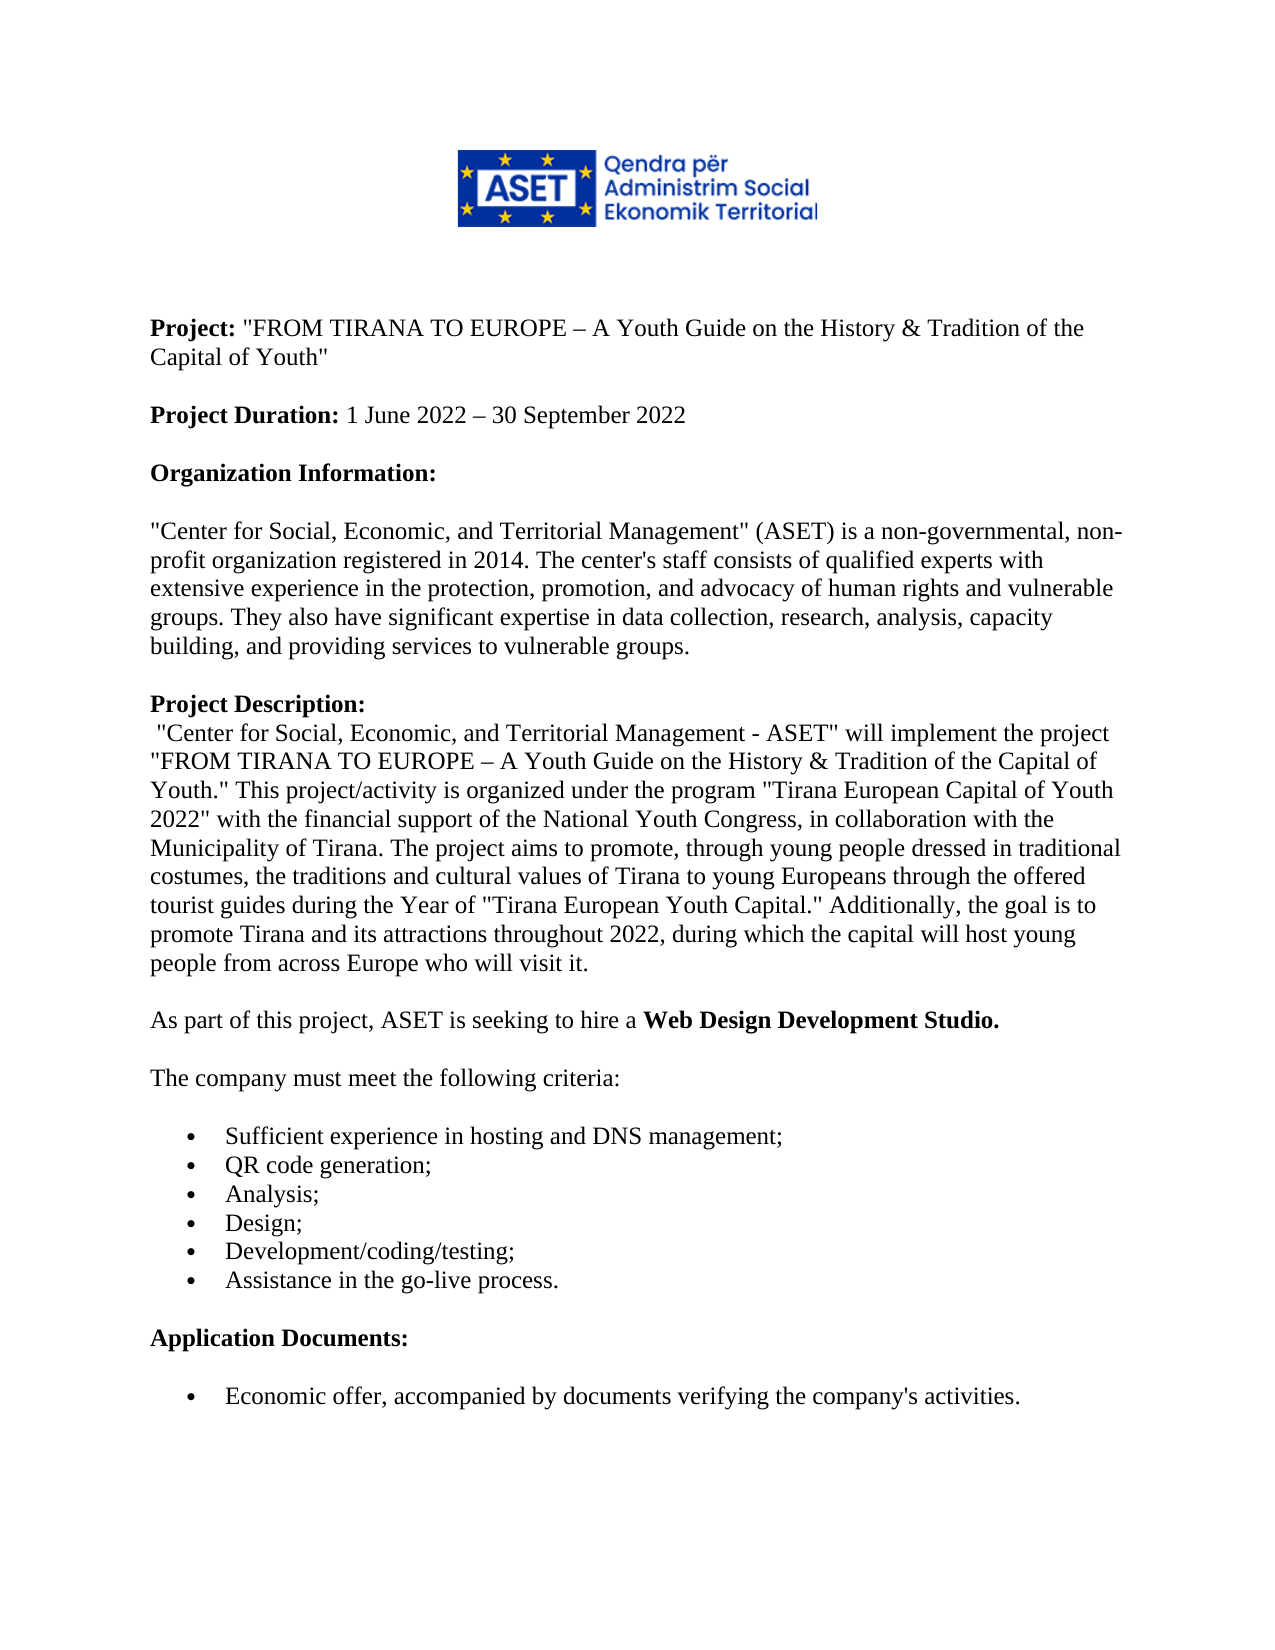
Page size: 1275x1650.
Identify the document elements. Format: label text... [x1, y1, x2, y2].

text Project: "FROM TIRANA TO EUROPE – A Youth Guide on the History & Tradition of the Capital of Youth" [150, 313, 1125, 371]
list Sufficient experience in hosting and DNS management; [187, 1121, 1125, 1150]
text Project Description: "Center for Social, Economic, and Territorial Management - ASET" will implement the project "FROM TIRANA TO EUROPE – A Youth Guide on the History & Tradition of the Capital of Youth." This project/activity is organized under the program "Tirana European Capital of Youth 2022" with the financial support of the National Youth Congress, in collaboration with the Municipality of Tirana. The project aims to promote, through young people dressed in traditional costumes, the traditions and cultural values of Tirana to young Europeans through the offered tourist guides during the Year of "Tirana European Youth Capital." Additionally, the goal is to promote Tirana and its attractions throughout 2022, during which the capital will host young people from across Europe who will visit it. [150, 689, 1125, 976]
text Project Duration: 1 June 2022 – 30 September 2022 [150, 400, 1125, 429]
text Organization Information: [150, 458, 1125, 487]
list Analysis; [187, 1179, 1125, 1208]
picture [457, 150, 818, 227]
text The company must meet the following criteria: [150, 1063, 1125, 1092]
list Assistance in the go-live process. [187, 1265, 1125, 1294]
list Design; [187, 1208, 1125, 1236]
list QR code generation; [187, 1150, 1125, 1179]
text As part of this project, ASET is seeking to hire a Web Design Development Studio. [150, 1006, 1125, 1034]
list Development/coding/testing; [187, 1236, 1125, 1265]
list Economic offer, accompanied by documents verifying the company's activities. [187, 1381, 1125, 1410]
text Application Documents: [150, 1323, 1125, 1352]
text "Center for Social, Economic, and Territorial Management" (ASET) is a non-governmental, non-profit organization registered in 2014. The center's staff consists of qualified experts with extensive experience in the protection, promotion, and advocacy of human rights and vulnerable groups. They also have significant expertise in data collection, research, analysis, capacity building, and providing services to vulnerable groups. [150, 516, 1125, 660]
